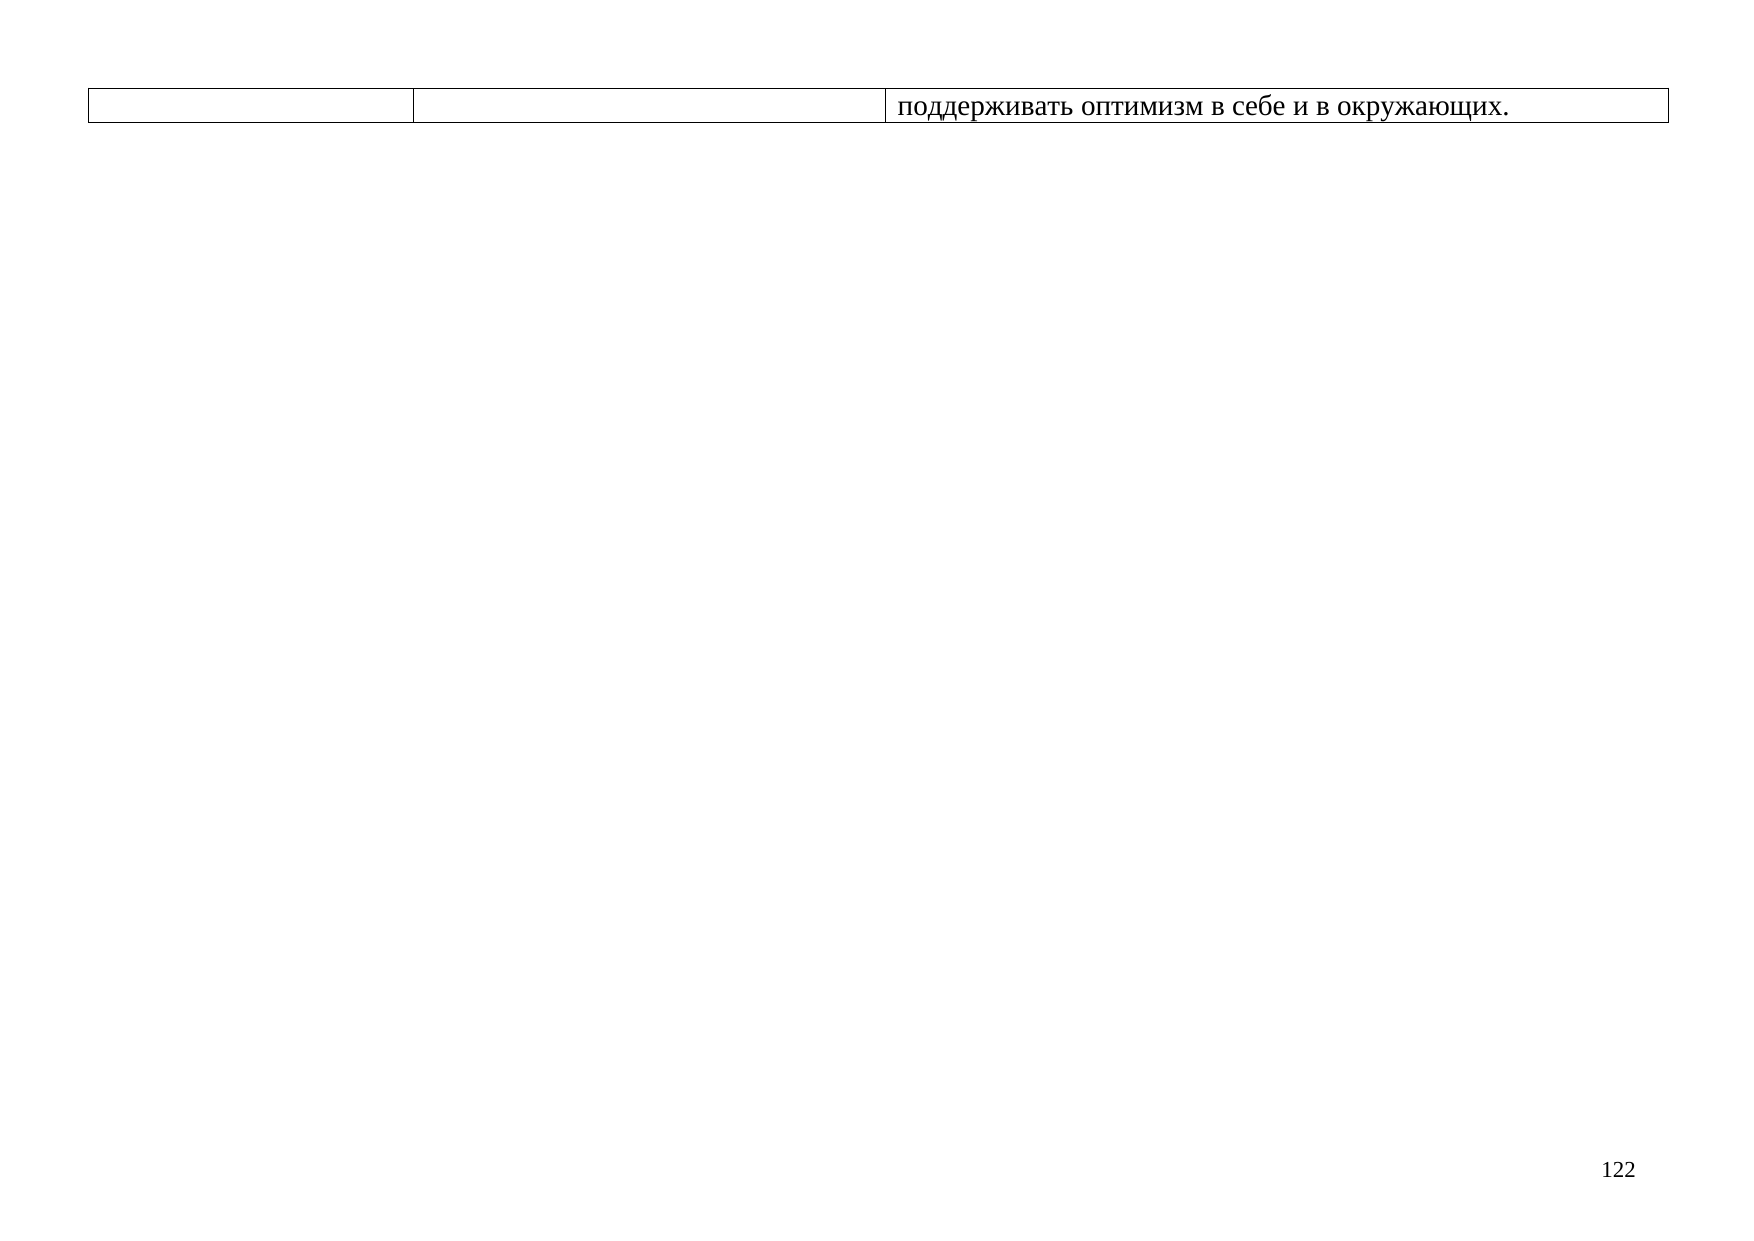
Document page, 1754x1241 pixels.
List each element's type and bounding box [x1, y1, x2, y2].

table_cell [89, 89, 413, 122]
table_cell [414, 89, 885, 122]
table_cell [886, 89, 1668, 122]
